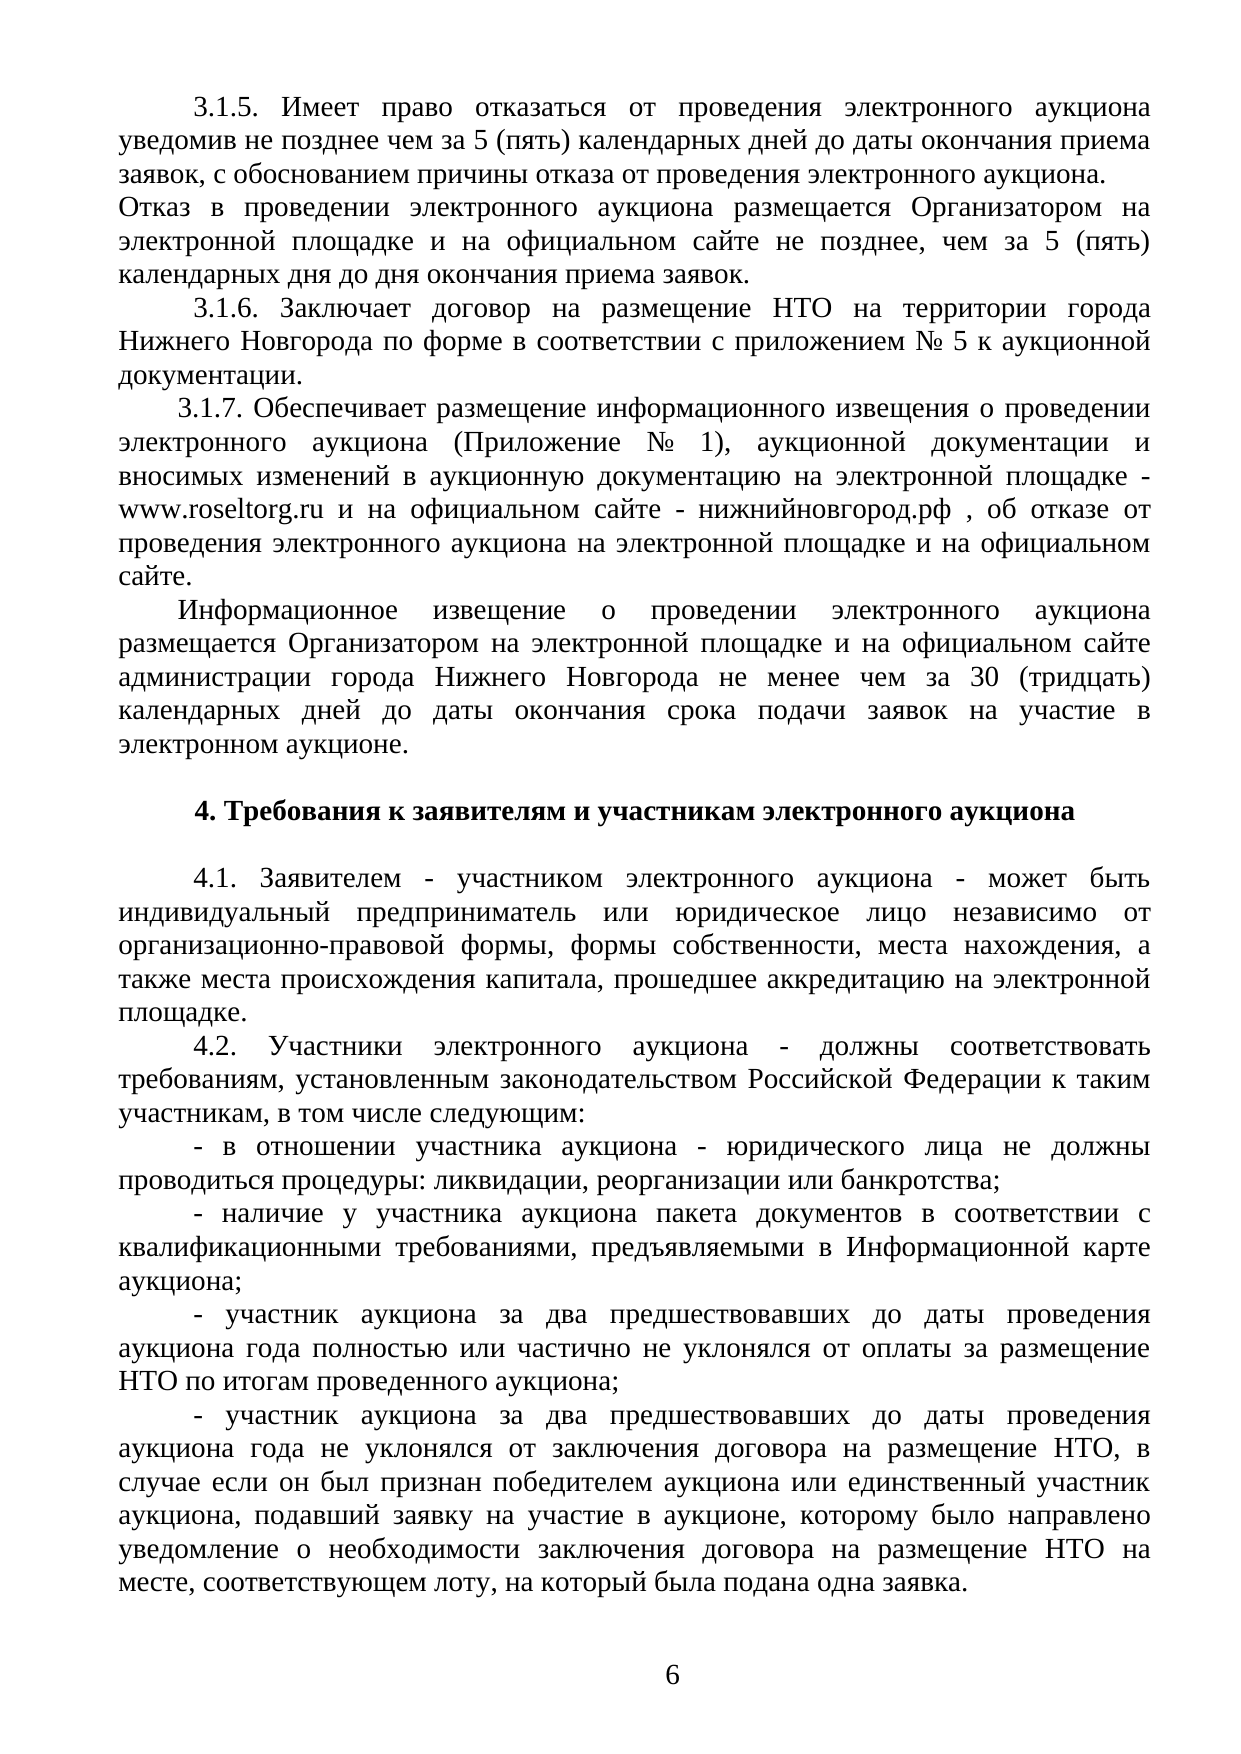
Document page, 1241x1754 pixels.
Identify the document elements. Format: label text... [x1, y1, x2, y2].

text Информационное извещение о проведении электронного аукциона размещается Организатором на электронной площадке и на официальном сайте администрации города Нижнего Новгорода не менее чем за 30 (тридцать) календарных дней до даты окончания срока подачи заявок на участие в электронном аукционе. [118, 592, 1152, 759]
text 4.2. Участники электронного аукциона - должны соответствовать требованиям, установленным законодательством Российской Федерации к таким участникам, в том числе следующим: [118, 1028, 1152, 1128]
text - наличие у участника аукциона пакета документов в соответствии с квалификационными требованиями, предъявляемыми в Информационной карте аукциона; [118, 1196, 1152, 1296]
text Отказ в проведении электронного аукциона размещается Организатором на электронной площадке и на официальном сайте не позднее, чем за 5 (пять) календарных дня до дня окончания приема заявок. [118, 189, 1152, 290]
text 4.1. Заявителем - участником электронного аукциона - может быть индивидуальный предприниматель или юридическое лицо независимо от организационно-правовой формы, формы собственности, места нахождения, а также места происхождения капитала, прошедшее аккредитацию на электронной площадке. [118, 860, 1152, 1028]
text 3.1.6. Заключает договор на размещение НТО на территории города Нижнего Новгорода по форме в соответствии с приложением № 5 к аукционной документации. [118, 290, 1152, 391]
text 4. Требования к заявителям и участникам электронного аукциона [118, 793, 1152, 827]
text 3.1.7. Обеспечивает размещение информационного извещения о проведении электронного аукциона (Приложение № 1), аукционной документации и вносимых изменений в аукционную документацию на электронной площадке - www.roseltorg.ru и на официальном сайте - нижнийновгород.рф , об отказе от проведения электронного аукциона на электронной площадке и на официальном сайте. [118, 391, 1152, 592]
text - участник аукциона за два предшествовавших до даты проведения аукциона года полностью или частично не уклонялся от оплаты за размещение НТО по итогам проведенного аукциона; [118, 1296, 1152, 1397]
text - участник аукциона за два предшествовавших до даты проведения аукциона года не уклонялся от заключения договора на размещение НТО, в случае если он был признан победителем аукциона или единственный участник аукциона, подавший заявку на участие в аукционе, которому было направлено уведомление о необходимости заключения договора на размещение НТО на месте, соответствующем лоту, на который была подана одна заявка. [118, 1397, 1152, 1598]
text 3.1.5. Имеет право отказаться от проведения электронного аукциона уведомив не позднее чем за 5 (пять) календарных дней до даты окончания приема заявок, с обоснованием причины отказа от проведения электронного аукциона. [118, 89, 1152, 189]
text - в отношении участника аукциона - юридического лица не должны проводиться процедуры: ликвидации, реорганизации или банкротства; [118, 1128, 1152, 1196]
